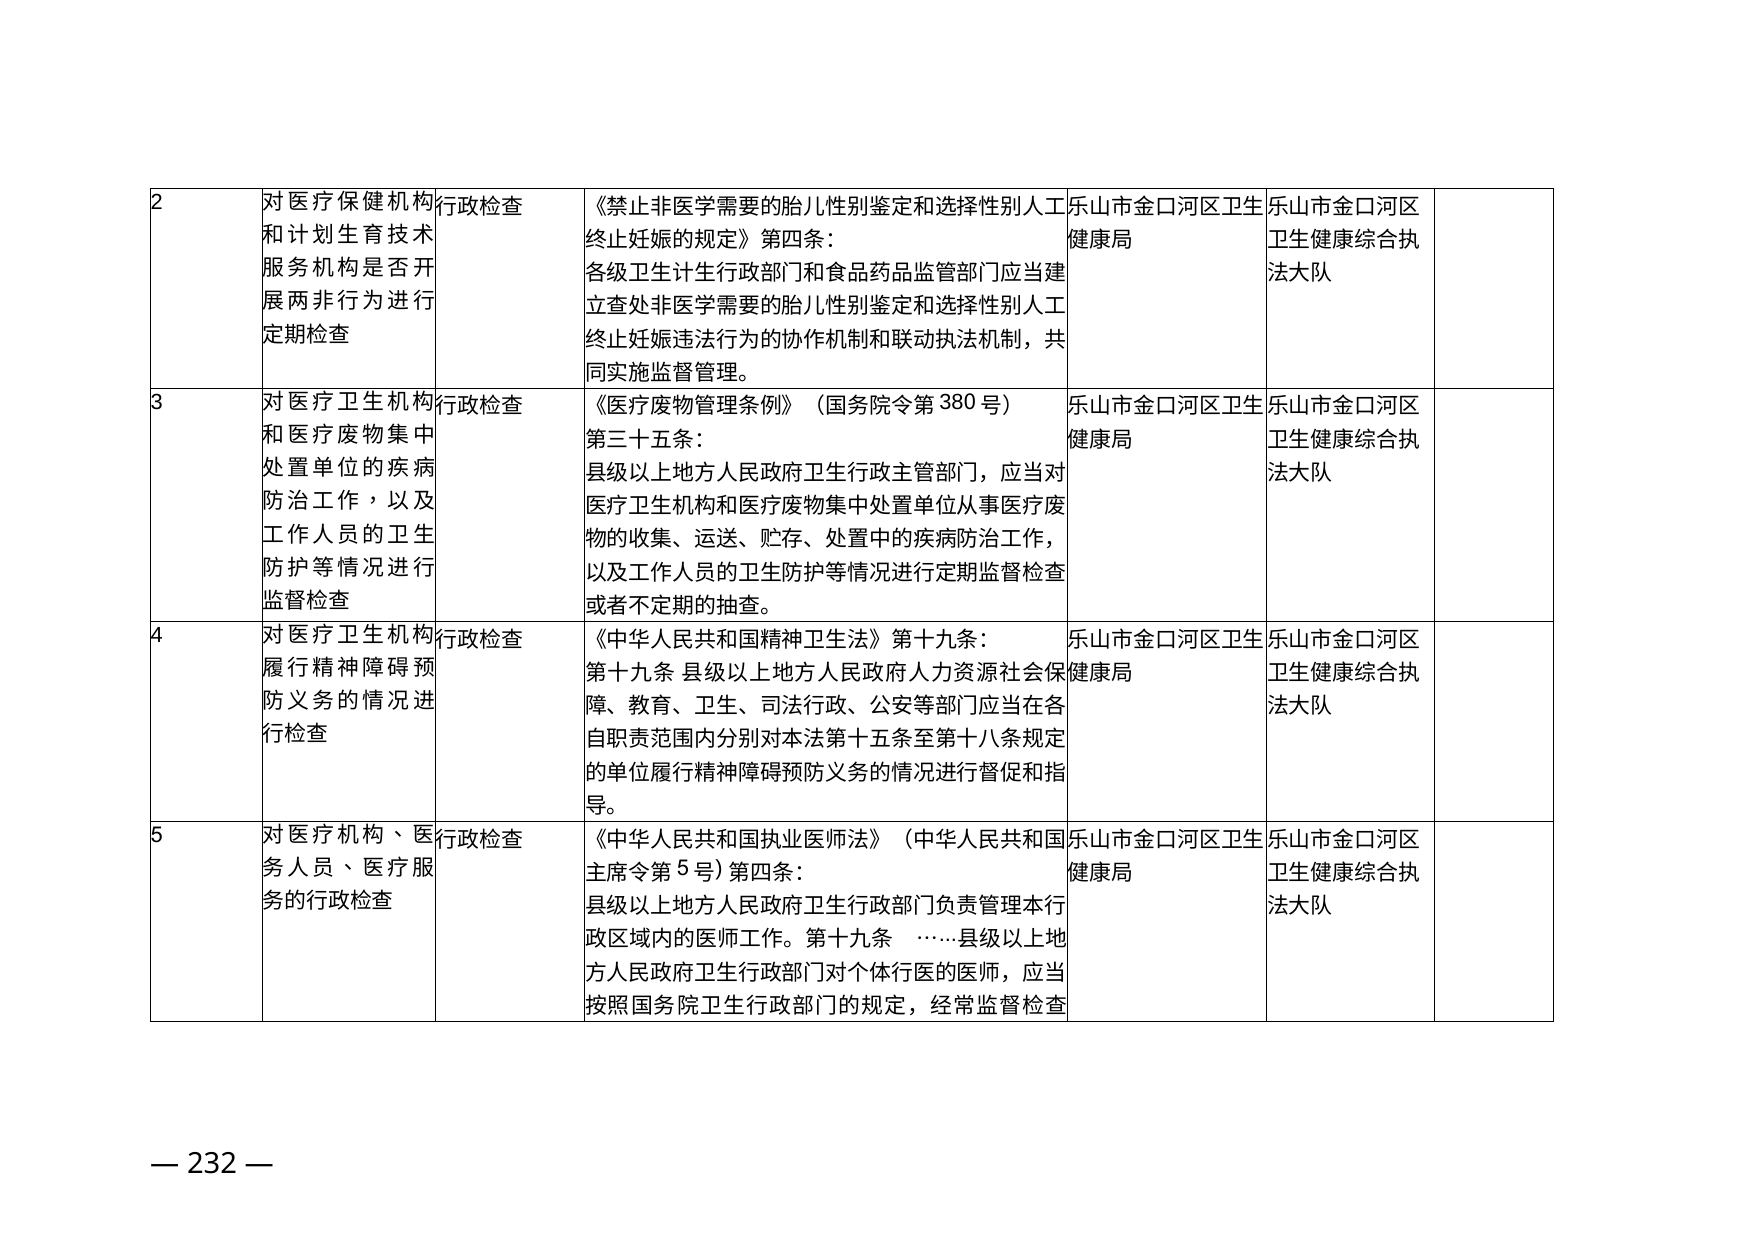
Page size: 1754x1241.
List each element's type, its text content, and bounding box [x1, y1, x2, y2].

table_cell 5 [151, 822, 262, 1021]
table_cell 乐山市金口河区卫生健康综合执法大队 [1267, 189, 1434, 388]
table_cell 乐山市金口河区卫生健康综合执法大队 [1267, 822, 1434, 1021]
table_cell 对医疗卫生机构履行精神障碍预防义务的情况进行检查 [263, 622, 435, 821]
table_cell 3 [151, 389, 262, 621]
table_cell 行政检查 [436, 389, 584, 621]
table_cell [1435, 622, 1553, 821]
table_cell 行政检查 [436, 189, 584, 388]
table_cell 乐山市金口河区卫生健康局 [1068, 189, 1266, 388]
table_cell [1435, 389, 1553, 621]
table_cell 对医疗卫生机构和医疗废物集中处置单位的疾病防治工作，以及工作人员的卫生防护等情况进行监督检查 [263, 389, 435, 621]
table_cell 乐山市金口河区卫生健康综合执法大队 [1267, 622, 1434, 821]
table_cell 乐山市金口河区卫生健康局 [1068, 622, 1266, 821]
table_cell [1435, 822, 1553, 1021]
table_cell [1435, 189, 1553, 388]
table_cell 2 [151, 189, 262, 388]
table_cell 《中华人民共和国精神卫生法》第十九条： 第十九条 县级以上地方人民政府人力资源社会保障、教育、卫生、司法行政、公安等部门应当在各自职责范围内分别对本法第十五条至第十八条规定的单位履行精神障碍预防义务的情况进行督促和指导。 [585, 622, 1067, 821]
table_cell 行政检查 [436, 622, 584, 821]
table_cell 4 [151, 622, 262, 821]
table_cell 行政检查 [436, 822, 584, 1021]
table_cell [263, 822, 435, 1021]
table_cell 《禁止非医学需要的胎儿性别鉴定和选择性别人工终止妊娠的规定》第四条： 各级卫生计生行政部门和食品药品监管部门应当建立查处非医学需要的胎儿性别鉴定和选择性别人工终止妊娠违法行为的协作机制和联动执法机制，共同实施监督管理。 [585, 189, 1067, 388]
table_cell 乐山市金口河区卫生健康综合执法大队 [1267, 389, 1434, 621]
table_cell 对医疗保健机构和计划生育技术服务机构是否开展两非行为进行定期检查 [263, 189, 435, 388]
table_cell 《医疗废物管理条例》（国务院令第380号） 第三十五条： 县级以上地方人民政府卫生行政主管部门，应当对医疗卫生机构和医疗废物集中处置单位从事医疗废物的收集、运送、贮存、处置中的疾病防治工作，以及工作人员的卫生防护等情况进行定期监督检查或者不定期的抽查。 [585, 389, 1067, 621]
table_cell 乐山市金口河区卫生健康局 [1068, 389, 1266, 621]
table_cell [585, 822, 1067, 1021]
table_cell 乐山市金口河区卫生健康局 [1068, 822, 1266, 1021]
